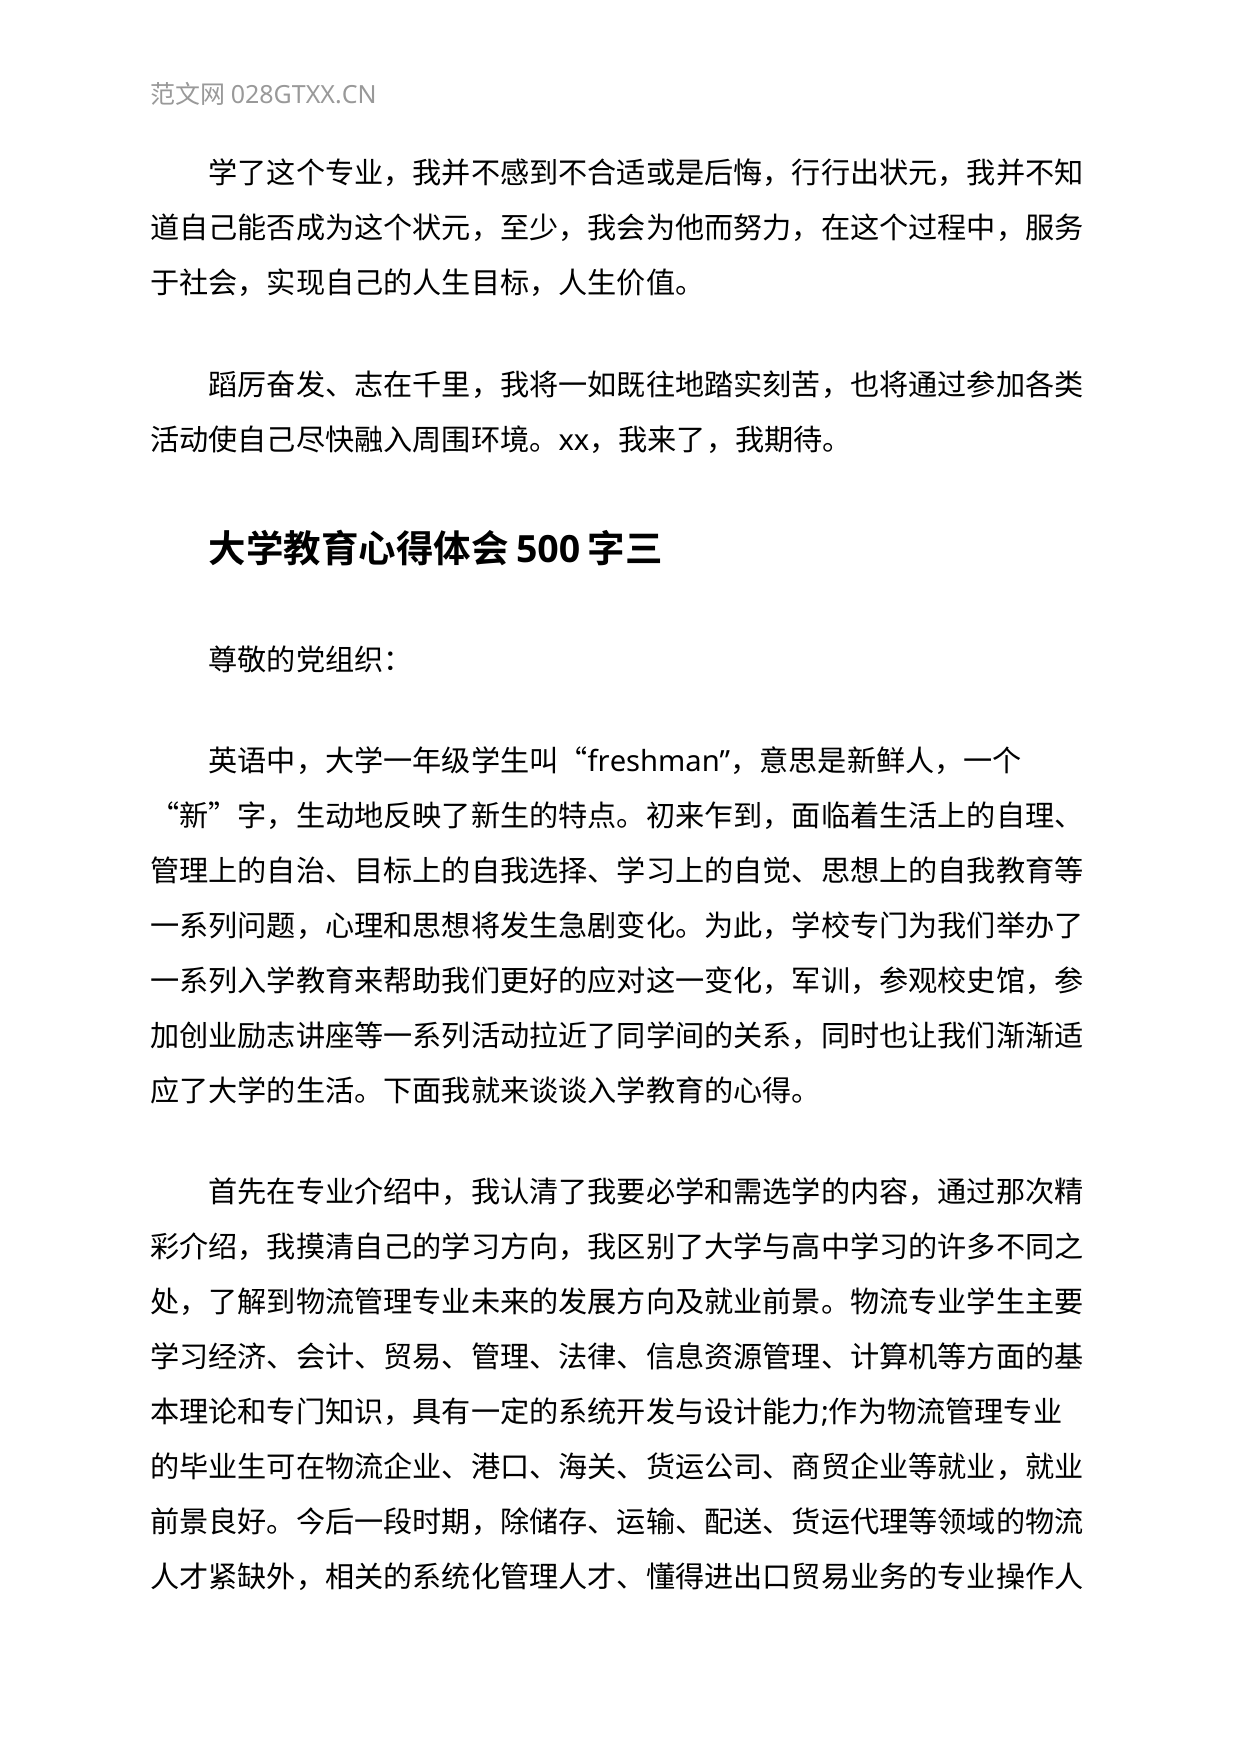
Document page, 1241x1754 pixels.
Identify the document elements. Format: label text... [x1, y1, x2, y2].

text 学了这个专业，我并不感到不合适或是后悔，行行出状元，我并不知道自己能否成为这个状元，至少，我会为他而努力，在这个过程中，服务于社会，实现自己的人生目标，人生价值。 [150, 150, 1090, 302]
text 蹈厉奋发、志在千里，我将一如既往地踏实刻苦，也将通过参加各类活动使自己尽快融入周围环境。xx，我来了，我期待。 [150, 362, 1090, 459]
text 英语中，大学一年级学生叫“freshman”，意思是新鲜人，一个“新”字，生动地反映了新生的特点。初来乍到，面临着生活上的自理、管理上的自治、目标上的自我选择、学习上的自觉、思想上的自我教育等一系列问题，心理和思想将发生急剧变化。为此，学校专门为我们举办了一系列入学教育来帮助我们更好的应对这一变化，军训，参观校史馆，参加创业励志讲座等一系列活动拉近了同学间的关系，同时也让我们渐渐适应了大学的生活。下面我就来谈谈入学教育的心得。 [150, 738, 1090, 1109]
text 大学教育心得体会500字三 [150, 518, 1090, 573]
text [150, 1169, 1090, 1596]
text 尊敬的党组织： [150, 636, 1090, 678]
